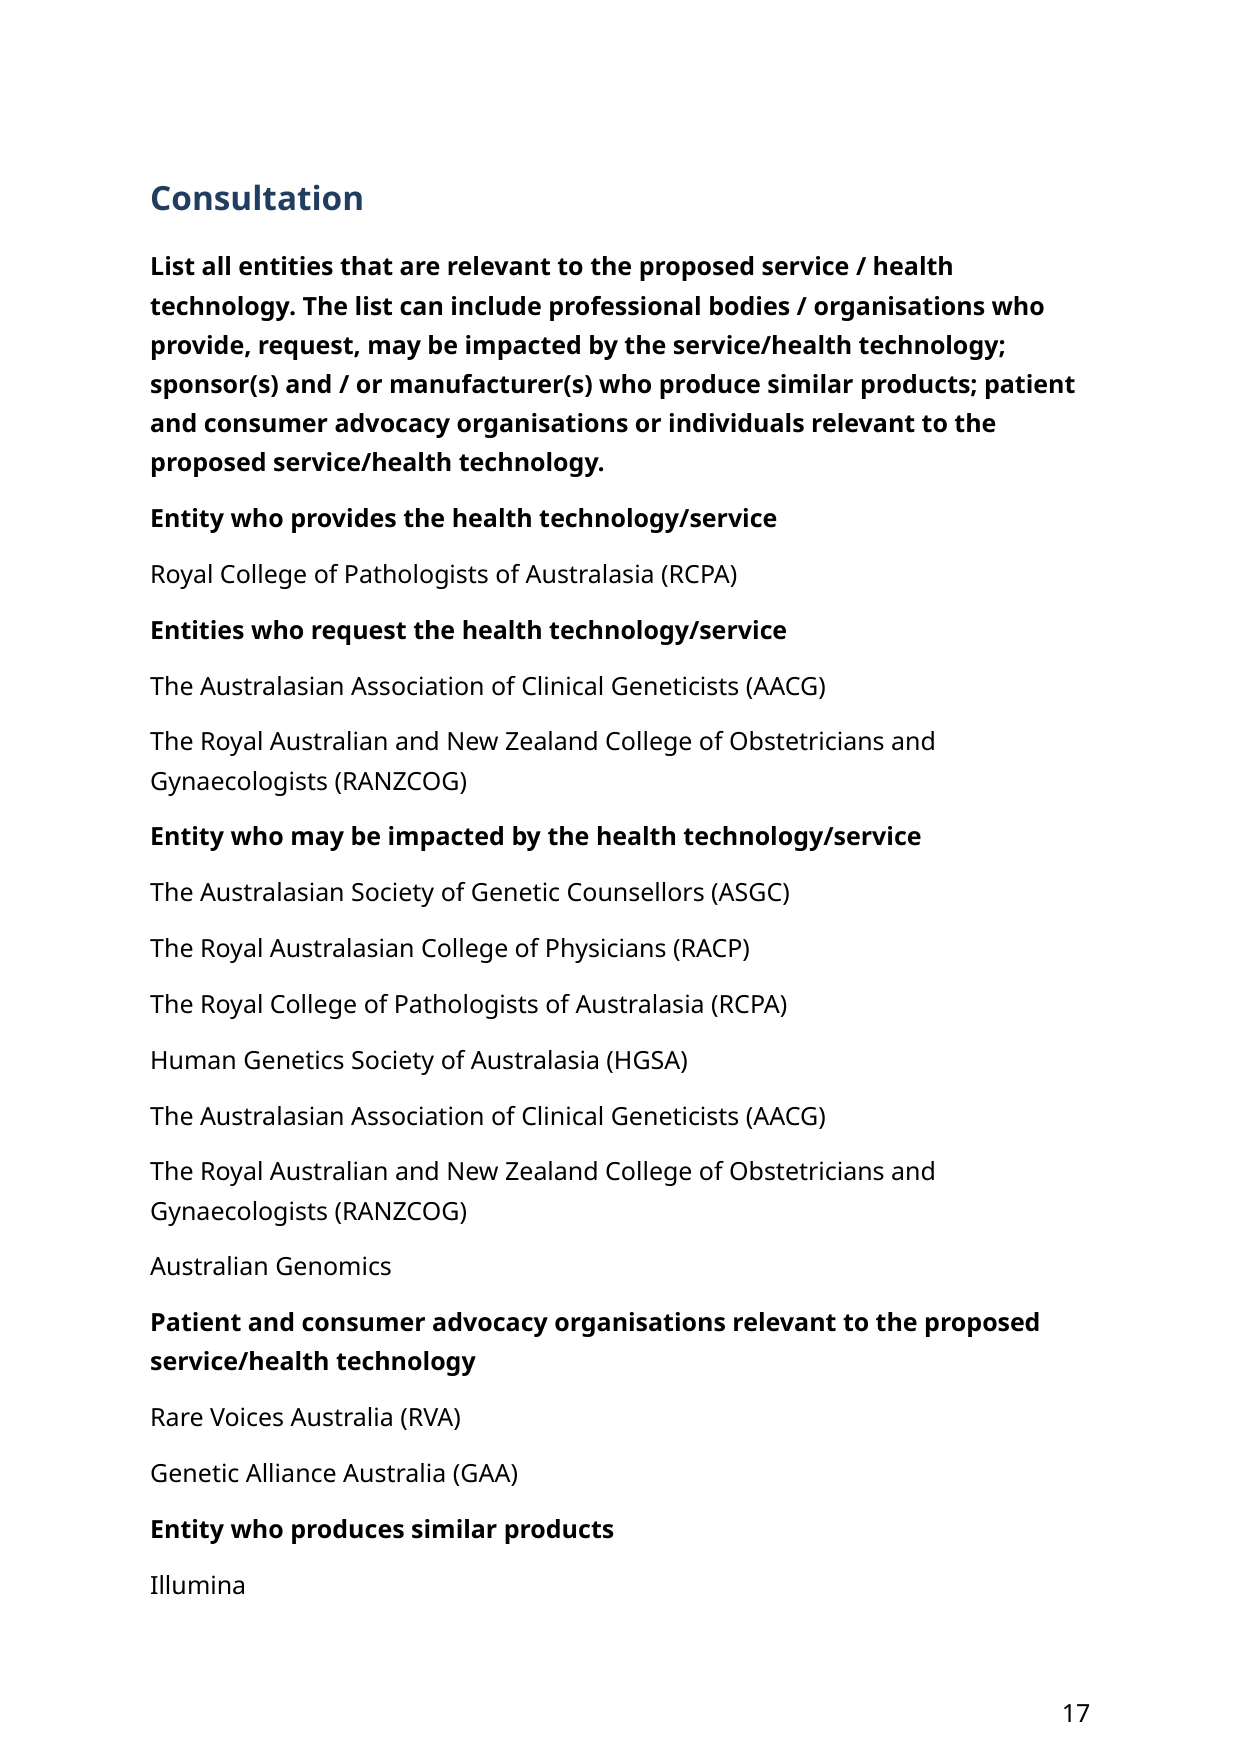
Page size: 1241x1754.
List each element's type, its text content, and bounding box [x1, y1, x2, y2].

text Illumina [150, 1567, 1090, 1601]
text The Royal College of Pathologists of Australasia (RCPA) [150, 986, 1090, 1021]
text Human Genetics Society of Australasia (HGSA) [150, 1042, 1090, 1076]
text Entities who request the health technology/service [150, 612, 1090, 646]
text List all entities that are relevant to the proposed service / health technology. The list can include professional bodies / organisations who provide, request, may be impacted by the service/health technology; sponsor(s) and / or manufacturer(s) who produce similar products; patient and consumer advocacy organisations or individuals relevant to the proposed service/health technology. [150, 249, 1090, 479]
subtitle Consultation [150, 175, 1090, 220]
text Australian Genomics [150, 1249, 1090, 1283]
text Patient and consumer advocacy organisations relevant to the proposed service/health technology [150, 1305, 1090, 1378]
text The Royal Australasian College of Physicians (RACP) [150, 931, 1090, 965]
text Entity who may be impacted by the health technology/service [150, 819, 1090, 853]
text The Royal Australian and New Zealand College of Obstetricians and Gynaecologists (RANZCOG) [150, 1154, 1090, 1227]
text Genetic Alliance Australia (GAA) [150, 1456, 1090, 1490]
text Entity who produces similar products [150, 1511, 1090, 1546]
text Rare Voices Australia (RVA) [150, 1400, 1090, 1434]
text The Australasian Association of Clinical Geneticists (AACG) [150, 668, 1090, 702]
text Royal College of Pathologists of Australasia (RCPA) [150, 556, 1090, 591]
text The Australasian Association of Clinical Geneticists (AACG) [150, 1098, 1090, 1132]
text The Royal Australian and New Zealand College of Obstetricians and Gynaecologists (RANZCOG) [150, 724, 1090, 797]
text Entity who provides the health technology/service [150, 501, 1090, 535]
text The Australasian Society of Genetic Counsellors (ASGC) [150, 875, 1090, 909]
